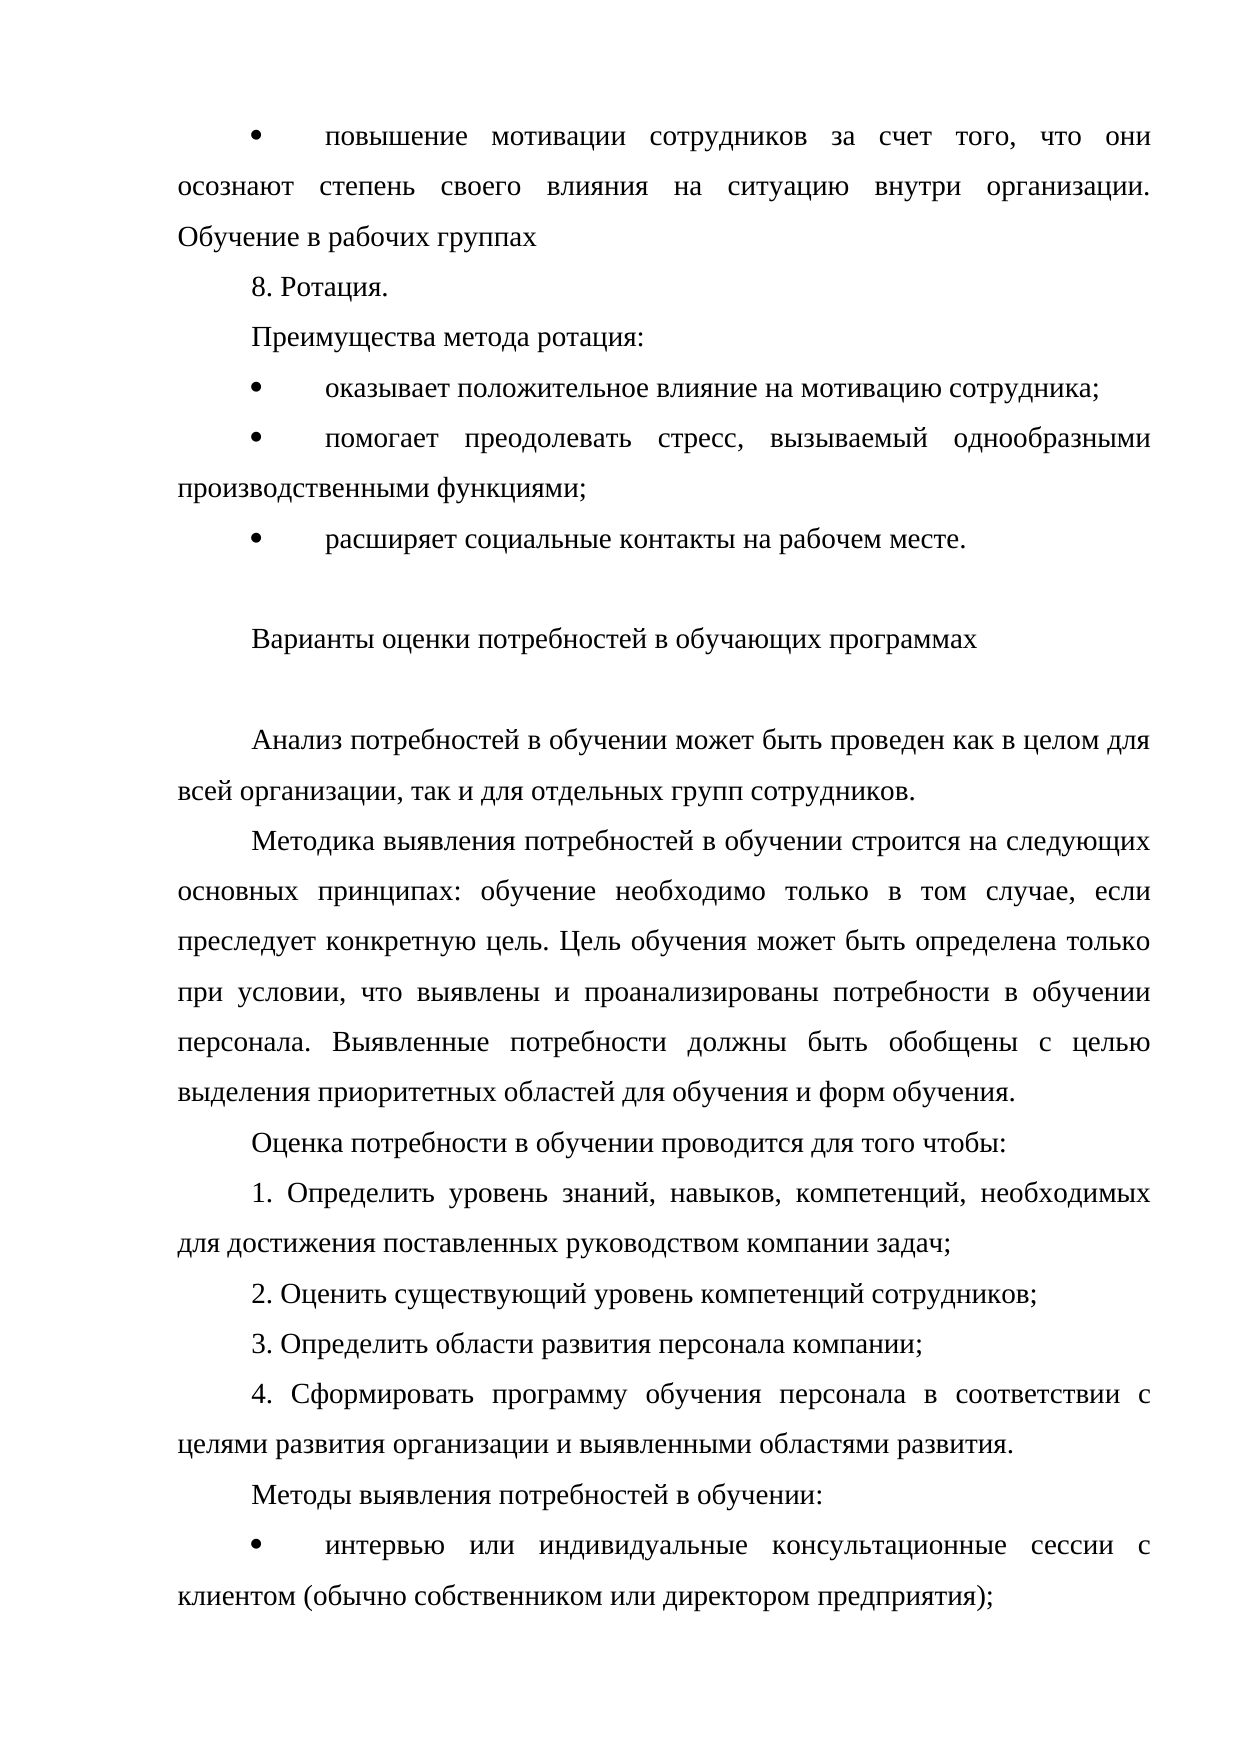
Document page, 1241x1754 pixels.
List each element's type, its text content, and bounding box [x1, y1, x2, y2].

list помогает преодолевать стресс, вызываемый однообразными производственными функциями; [177, 420, 1152, 504]
list интервью или индивидуальные консультационные сессии с клиентом (обычно собственником или директором предприятия); [177, 1527, 1152, 1611]
text 4. Сформировать программу обучения персонала в соответствии с целями развития организации и выявленными областями развития. [177, 1376, 1152, 1460]
text Варианты оценки потребностей в обучающих программах [177, 622, 1152, 655]
list повышение мотивации сотрудников за счет того, что они осознают степень своего влияния на ситуацию внутри организации. Обучение в рабочих группах [177, 118, 1152, 252]
text Анализ потребностей в обучении может быть проведен как в целом для всей организации, так и для отдельных групп сотрудников. [177, 722, 1152, 806]
text 8. Ротация. [177, 269, 1152, 303]
list оказывает положительное влияние на мотивацию сотрудника; [177, 370, 1152, 403]
text Методика выявления потребностей в обучении строится на следующих основных принципах: обучение необходимо только в том случае, если преследует конкретную цель. Цель обучения может быть определена только при условии, что выявлены и проанализированы потребности в обучении персонала. Выявленные потребности должны быть обобщены с целью выделения приоритетных областей для обучения и форм обучения. [177, 823, 1152, 1108]
text 3. Определить области развития персонала компании; [177, 1326, 1152, 1359]
text 1. Определить уровень знаний, навыков, компетенций, необходимых для достижения поставленных руководством компании задач; [177, 1175, 1152, 1259]
text Методы выявления потребностей в обучении: [177, 1477, 1152, 1511]
text 2. Оценить существующий уровень компетенций сотрудников; [177, 1276, 1152, 1309]
text Преимущества метода ротация: [177, 319, 1152, 353]
text Оценка потребности в обучении проводится для того чтобы: [177, 1125, 1152, 1158]
list расширяет социальные контакты на рабочем месте. [177, 521, 1152, 554]
